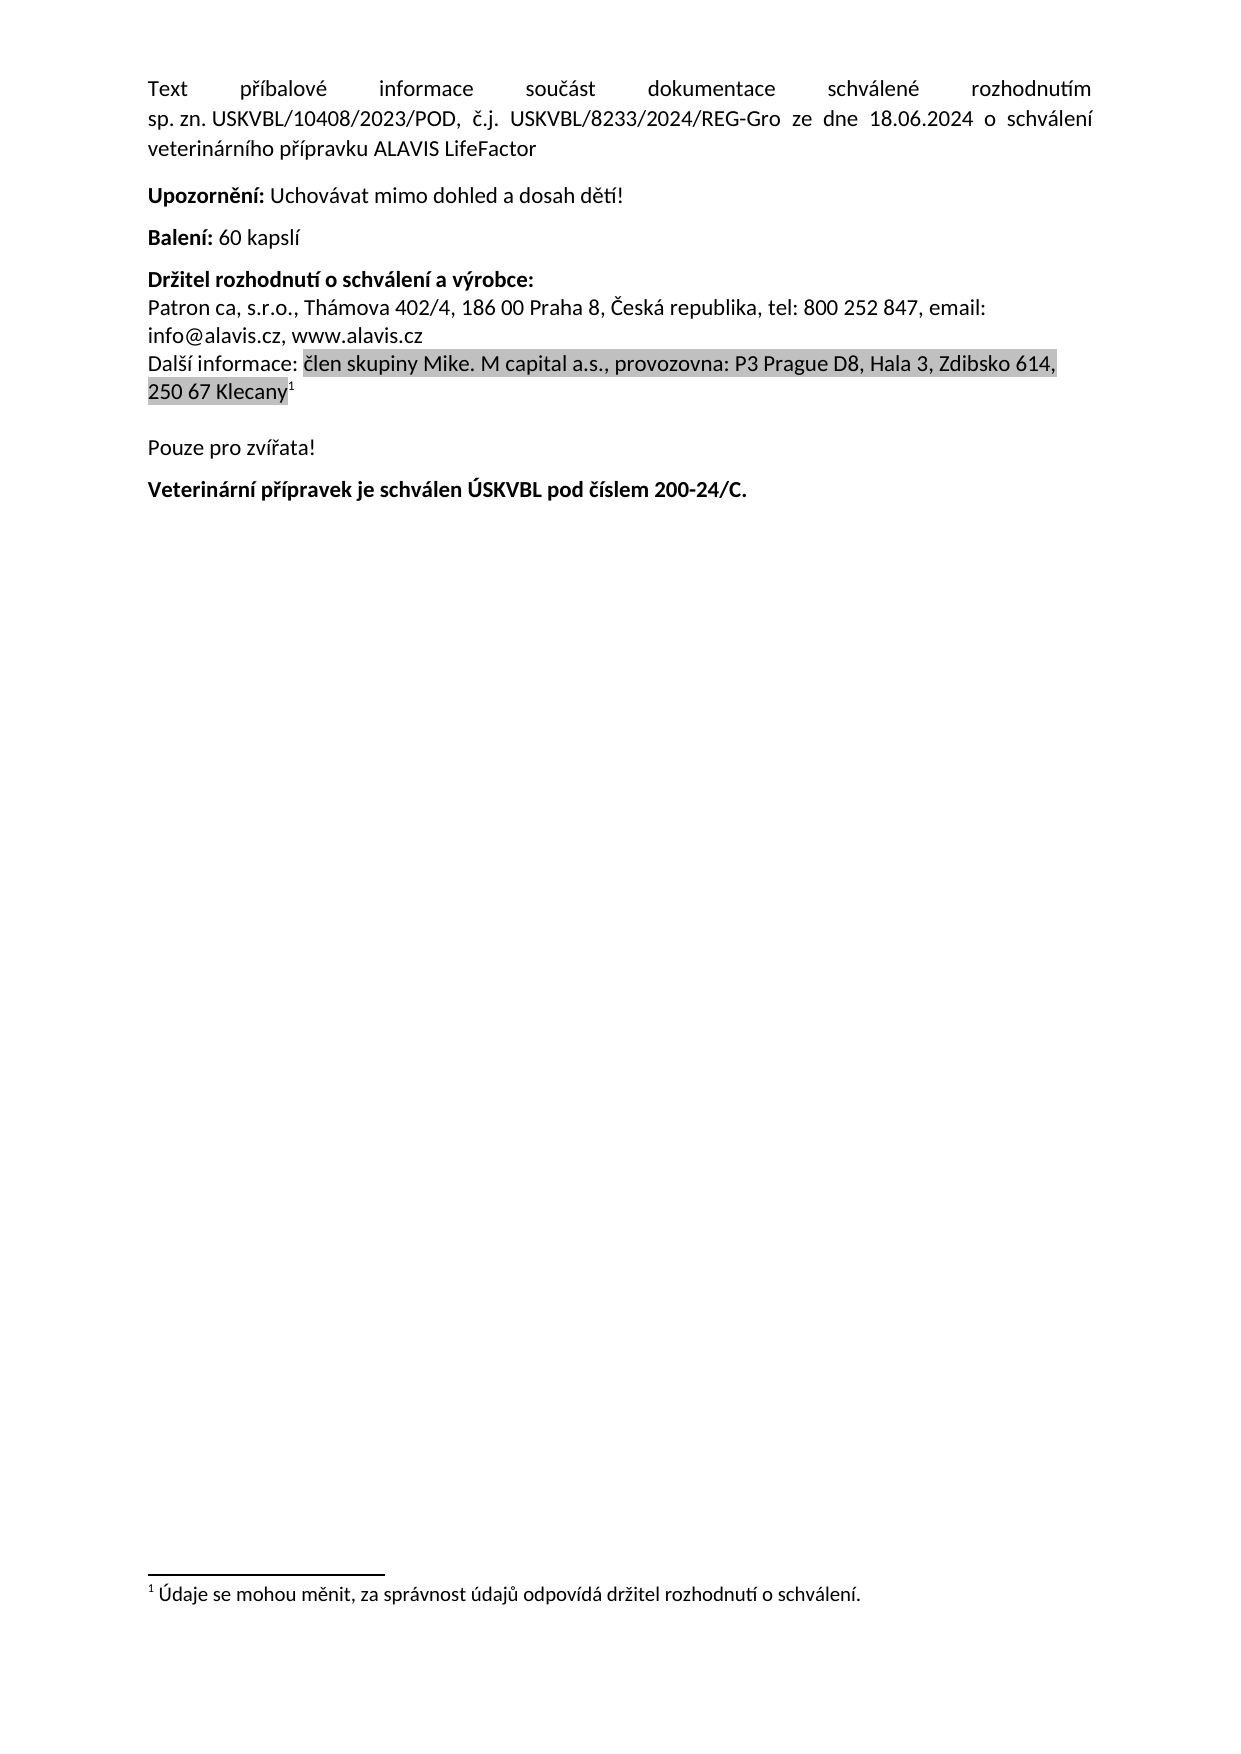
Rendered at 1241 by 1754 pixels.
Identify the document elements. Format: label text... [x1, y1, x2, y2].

text Upozornění: Uchovávat mimo dohled a dosah dětí! [148, 181, 1093, 209]
text Držitel rozhodnutí o schválení a výrobce: [148, 265, 1093, 293]
text Pouze pro zvířata! [148, 433, 1093, 461]
text Veterinární přípravek je schválen ÚSKVBL pod číslem 200-24/C. [148, 475, 1093, 503]
text Balení: 60 kapslí [148, 223, 1093, 251]
text Patron ca, s.r.o., Thámova 402/4, 186 00 Praha 8, Česká republika, tel: 800 252 847, email: info@alavis.cz, www.alavis.cz [148, 293, 1093, 349]
text Další informace: člen skupiny Mike. M capital a.s., provozovna: P3 Prague D8, Hala 3, Zdibsko 614, 250 67 Klecany [148, 349, 1093, 405]
